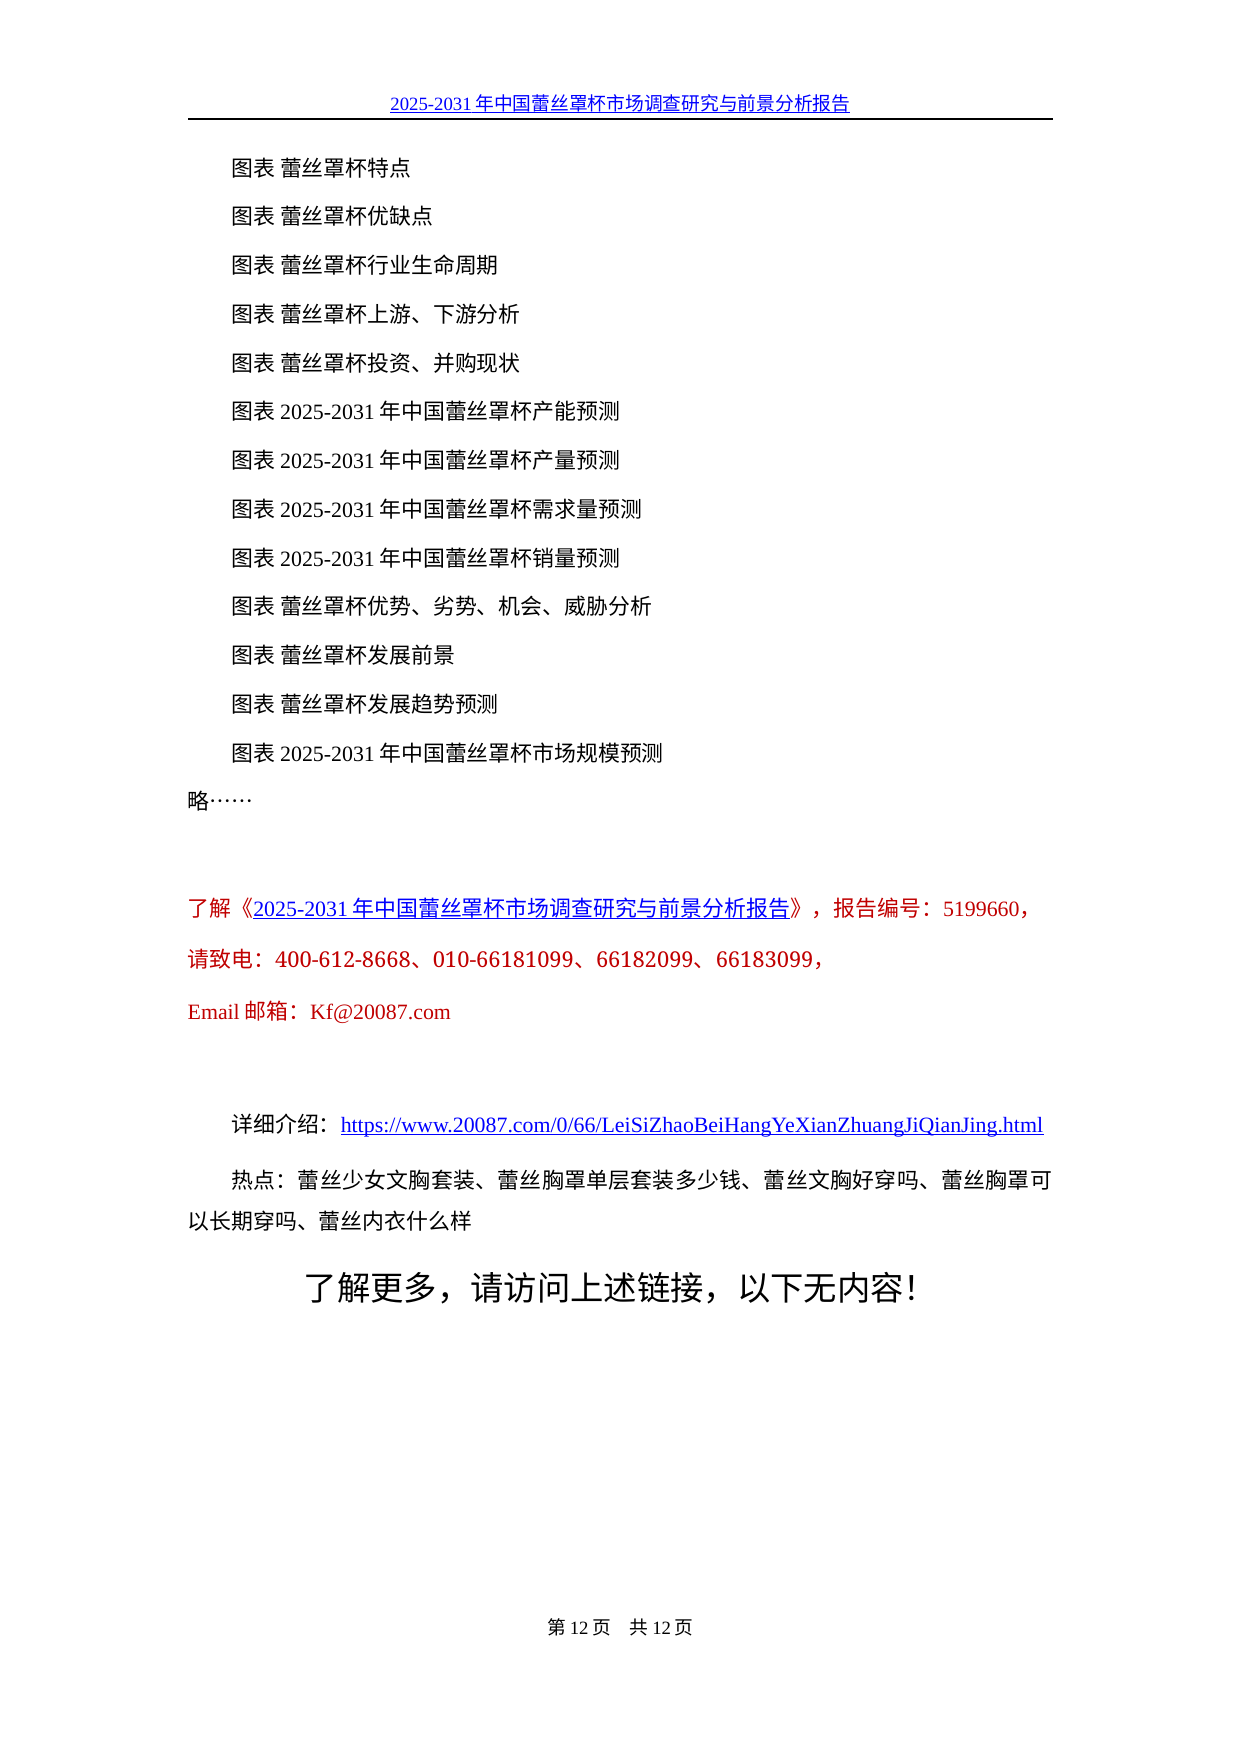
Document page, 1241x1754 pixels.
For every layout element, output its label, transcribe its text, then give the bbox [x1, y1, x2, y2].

text Email邮箱：Kf@20087.com [187, 993, 1053, 1026]
text 请致电：400-612-8668、010-66181099、66182099、66183099， [187, 942, 1053, 974]
text 详细介绍：https://www.20087.com/0/66/LeiSiZhaoBeiHangYeXianZhuangJiQianJing.html [187, 1106, 1053, 1139]
text 了解《2025-2031年中国蕾丝罩杯市场调查研究与前景分析报告》，报告编号：5199660， [187, 890, 1053, 923]
text 热点：蕾丝少女文胸套装、蕾丝胸罩单层套装多少钱、蕾丝文胸好穿吗、蕾丝胸罩可以长期穿吗、蕾丝内衣什么样 [187, 1163, 1053, 1236]
title 了解更多，请访问上述链接，以下无内容！ [187, 1254, 1053, 1319]
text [187, 150, 1053, 816]
